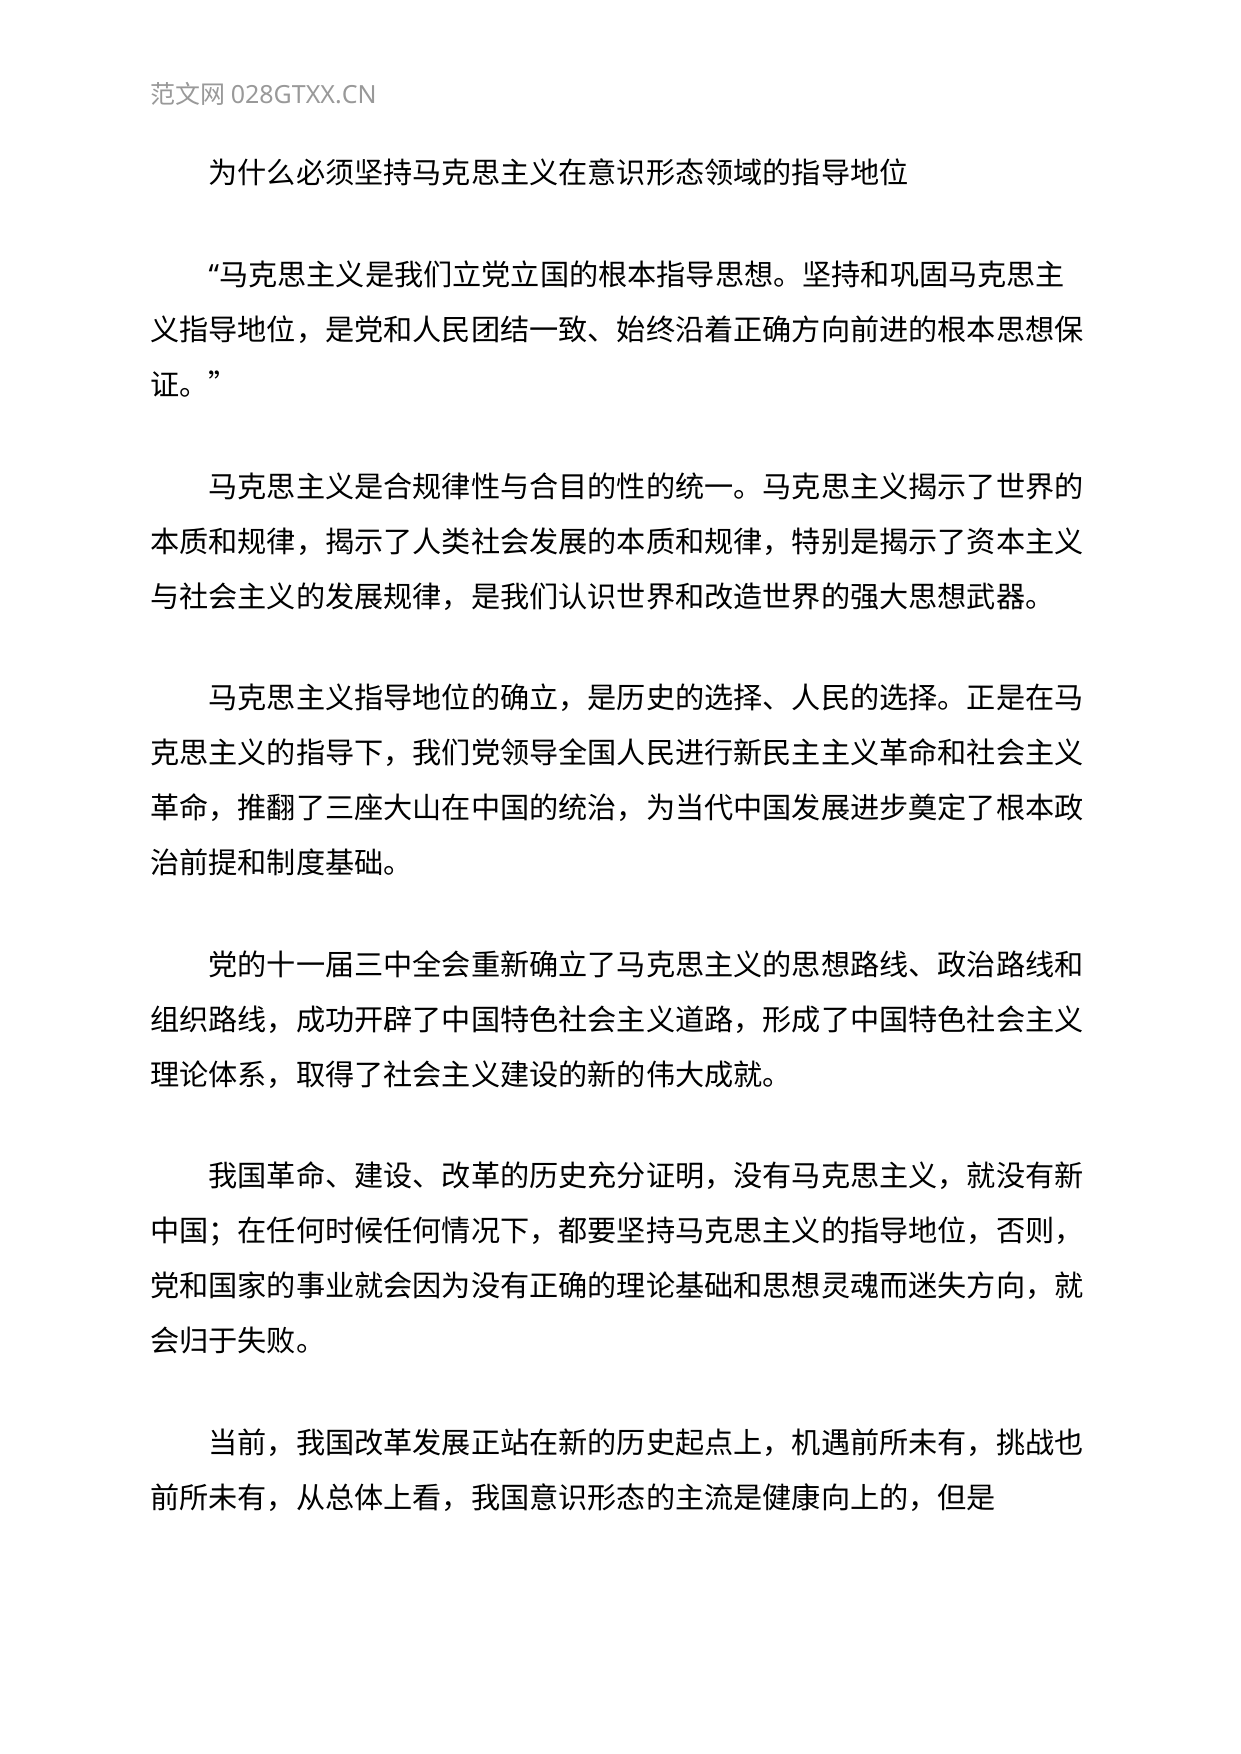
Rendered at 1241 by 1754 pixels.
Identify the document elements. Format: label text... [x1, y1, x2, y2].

text 马克思主义指导地位的确立，是历史的选择、人民的选择。正是在马克思主义的指导下，我们党领导全国人民进行新民主主义革命和社会主义革命，推翻了三座大山在中国的统治，为当代中国发展进步奠定了根本政治前提和制度基础。 [150, 675, 1090, 882]
text 党的十一届三中全会重新确立了马克思主义的思想路线、政治路线和组织路线，成功开辟了中国特色社会主义道路，形成了中国特色社会主义理论体系，取得了社会主义建设的新的伟大成就。 [150, 941, 1090, 1093]
text “马克思主义是我们立党立国的根本指导思想。坚持和巩固马克思主义指导地位，是党和人民团结一致、始终沿着正确方向前进的根本思想保证。” [150, 252, 1090, 404]
text 我国革命、建设、改革的历史充分证明，没有马克思主义，就没有新中国；在任何时候任何情况下，都要坚持马克思主义的指导地位，否则，党和国家的事业就会因为没有正确的理论基础和思想灵魂而迷失方向，就会归于失败。 [150, 1153, 1090, 1360]
text 当前，我国改革发展正站在新的历史起点上，机遇前所未有，挑战也前所未有，从总体上看，我国意识形态的主流是健康向上的，但是 [150, 1419, 1090, 1517]
text 为什么必须坚持马克思主义在意识形态领域的指导地位 [150, 150, 1090, 192]
text 马克思主义是合规律性与合目的性的统一。马克思主义揭示了世界的本质和规律，揭示了人类社会发展的本质和规律，特别是揭示了资本主义与社会主义的发展规律，是我们认识世界和改造世界的强大思想武器。 [150, 463, 1090, 616]
